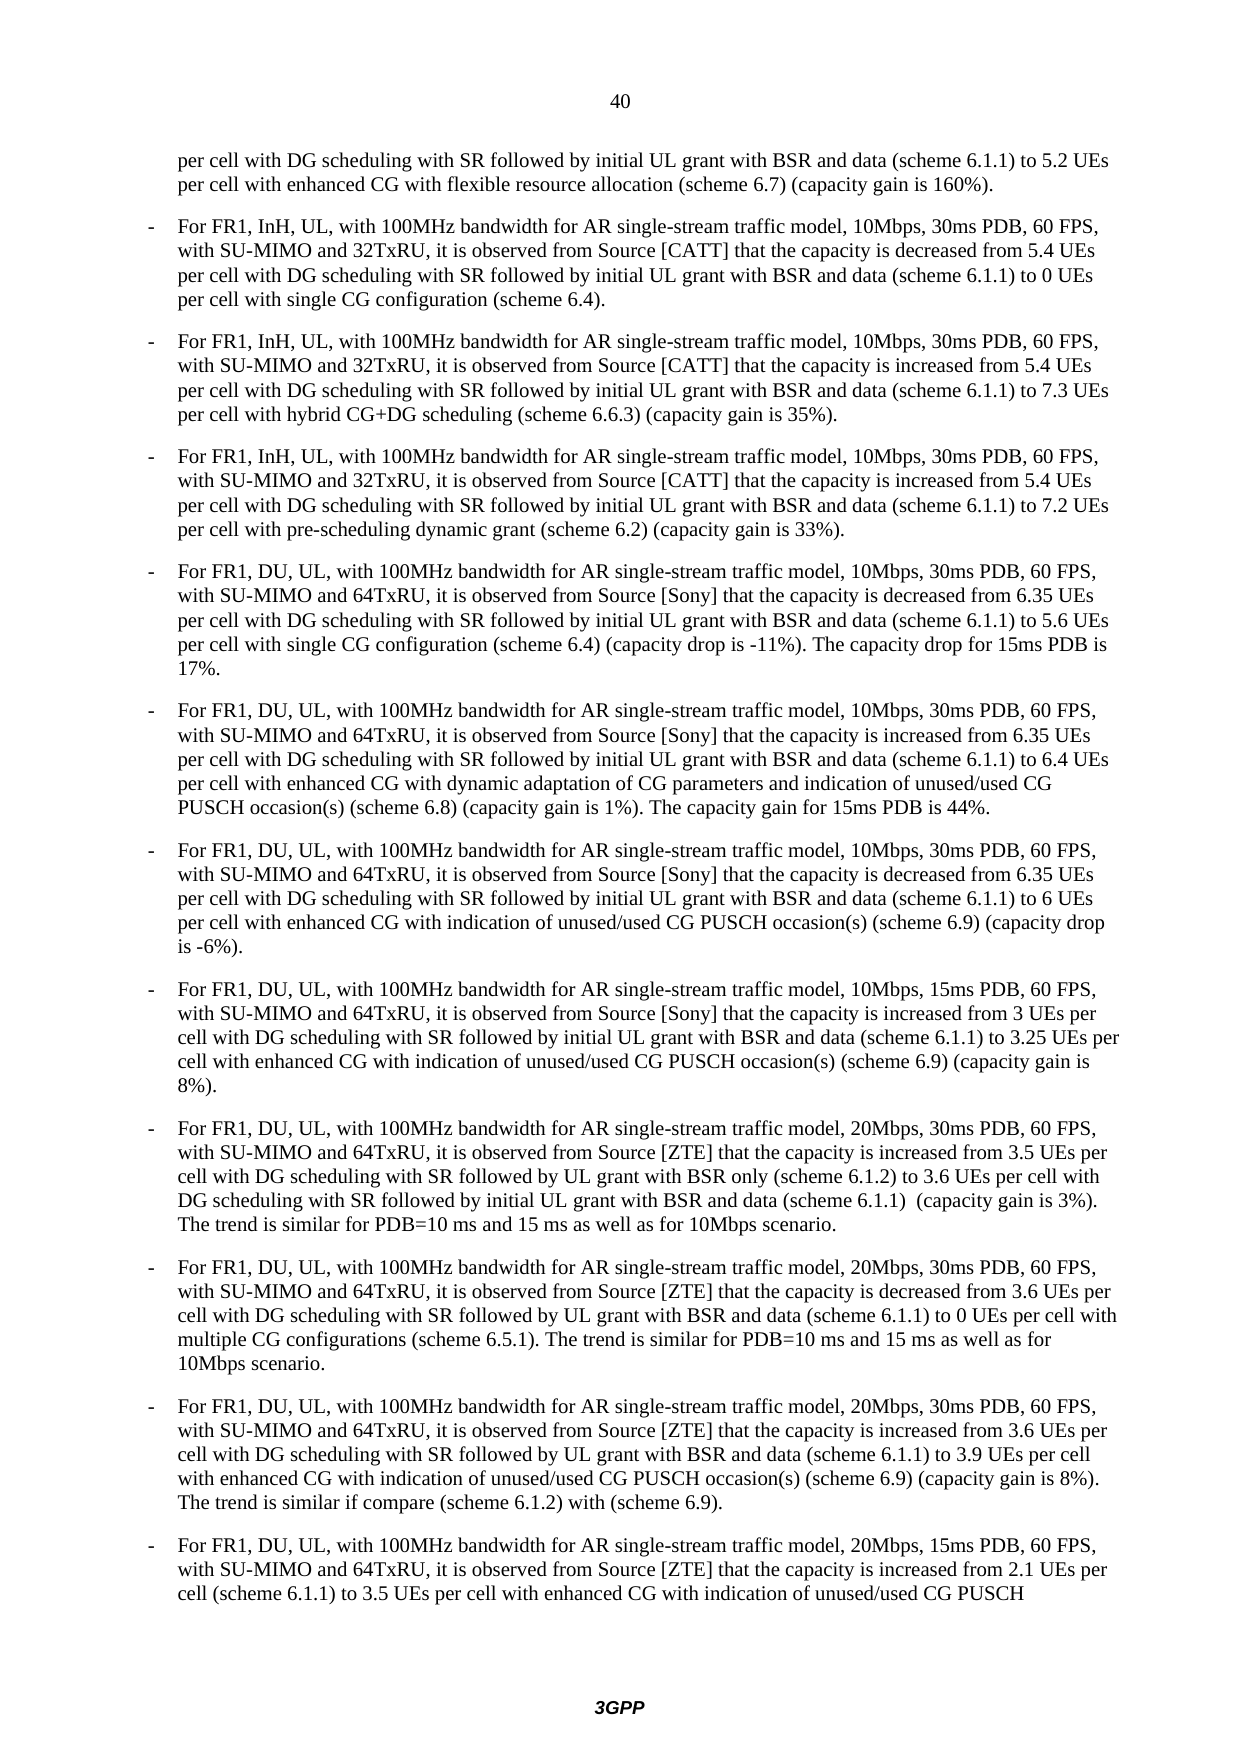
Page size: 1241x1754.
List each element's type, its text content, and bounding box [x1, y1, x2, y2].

text - For FR1, DU, UL, with 100MHz bandwidth for AR single-stream traffic model, 10Mbps, 30ms PDB, 60 FPS, with SU-MIMO and 64TxRU, it is observed from Source [Sony] that the capacity is decreased from 6.35 UEs per cell with DG scheduling with SR followed by initial UL grant with BSR and data (scheme 6.1.1) to 6 UEs per cell with enhanced CG with indication of unused/used CG PUSCH occasion(s) (scheme 6.9) (capacity drop is -6%). [148, 837, 1122, 958]
text - For FR1, DU, UL, with 100MHz bandwidth for AR single-stream traffic model, 20Mbps, 30ms PDB, 60 FPS, with SU-MIMO and 64TxRU, it is observed from Source [ZTE] that the capacity is increased from 3.5 UEs per cell with DG scheduling with SR followed by UL grant with BSR only (scheme 6.1.2) to 3.6 UEs per cell with DG scheduling with SR followed by initial UL grant with BSR and data (scheme 6.1.1) (capacity gain is 3%). The trend is similar for PDB=10 ms and 15 ms as well as for 10Mbps scenario. [148, 1116, 1122, 1236]
text - For FR1, DU, UL, with 100MHz bandwidth for AR single-stream traffic model, 20Mbps, 30ms PDB, 60 FPS, with SU-MIMO and 64TxRU, it is observed from Source [ZTE] that the capacity is increased from 3.6 UEs per cell with DG scheduling with SR followed by UL grant with BSR and data (scheme 6.1.1) to 3.9 UEs per cell with enhanced CG with indication of unused/used CG PUSCH occasion(s) (scheme 6.9) (capacity gain is 8%). The trend is similar if compare (scheme 6.1.2) with (scheme 6.9). [148, 1394, 1122, 1514]
text - For FR1, DU, UL, with 100MHz bandwidth for AR single-stream traffic model, 10Mbps, 30ms PDB, 60 FPS, with SU-MIMO and 64TxRU, it is observed from Source [Sony] that the capacity is decreased from 6.35 UEs per cell with DG scheduling with SR followed by initial UL grant with BSR and data (scheme 6.1.1) to 5.6 UEs per cell with single CG configuration (scheme 6.4) (capacity drop is -11%). The capacity drop for 15ms PDB is 17%. [148, 559, 1122, 680]
text - For FR1, InH, UL, with 100MHz bandwidth for AR single-stream traffic model, 10Mbps, 30ms PDB, 60 FPS, with SU-MIMO and 32TxRU, it is observed from Source [CATT] that the capacity is decreased from 5.4 UEs per cell with DG scheduling with SR followed by initial UL grant with BSR and data (scheme 6.1.1) to 0 UEs per cell with single CG configuration (scheme 6.4). [148, 214, 1122, 311]
text - For FR1, InH, UL, with 100MHz bandwidth for AR single-stream traffic model, 10Mbps, 30ms PDB, 60 FPS, with SU-MIMO and 32TxRU, it is observed from Source [CATT] that the capacity is increased from 5.4 UEs per cell with DG scheduling with SR followed by initial UL grant with BSR and data (scheme 6.1.1) to 7.2 UEs per cell with pre-scheduling dynamic grant (scheme 6.2) (capacity gain is 33%). [148, 444, 1122, 541]
text - For FR1, DU, UL, with 100MHz bandwidth for AR single-stream traffic model, 10Mbps, 30ms PDB, 60 FPS, with SU-MIMO and 64TxRU, it is observed from Source [Sony] that the capacity is increased from 6.35 UEs per cell with DG scheduling with SR followed by initial UL grant with BSR and data (scheme 6.1.1) to 6.4 UEs per cell with enhanced CG with dynamic adaptation of CG parameters and indication of unused/used CG PUSCH occasion(s) (scheme 6.8) (capacity gain is 1%). The capacity gain for 15ms PDB is 44%. [148, 698, 1122, 819]
text - For FR1, DU, UL, with 100MHz bandwidth for AR single-stream traffic model, 20Mbps, 30ms PDB, 60 FPS, with SU-MIMO and 64TxRU, it is observed from Source [ZTE] that the capacity is decreased from 3.6 UEs per cell with DG scheduling with SR followed by UL grant with BSR and data (scheme 6.1.1) to 0 UEs per cell with multiple CG configurations (scheme 6.5.1). The trend is similar for PDB=10 ms and 15 ms as well as for 10Mbps scenario. [148, 1255, 1122, 1375]
text - For FR1, InH, UL, with 100MHz bandwidth for AR single-stream traffic model, 10Mbps, 30ms PDB, 60 FPS, with SU-MIMO and 32TxRU, it is observed from Source [CATT] that the capacity is increased from 5.4 UEs per cell with DG scheduling with SR followed by initial UL grant with BSR and data (scheme 6.1.1) to 7.3 UEs per cell with hybrid CG+DG scheduling (scheme 6.6.3) (capacity gain is 35%). [148, 329, 1122, 426]
text - For FR1, DU, UL, with 100MHz bandwidth for AR single-stream traffic model, 10Mbps, 15ms PDB, 60 FPS, with SU-MIMO and 64TxRU, it is observed from Source [Sony] that the capacity is increased from 3 UEs per cell with DG scheduling with SR followed by initial UL grant with BSR and data (scheme 6.1.1) to 3.25 UEs per cell with enhanced CG with indication of unused/used CG PUSCH occasion(s) (scheme 6.9) (capacity gain is 8%). [148, 977, 1122, 1097]
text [148, 1533, 1122, 1605]
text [148, 147, 1122, 196]
